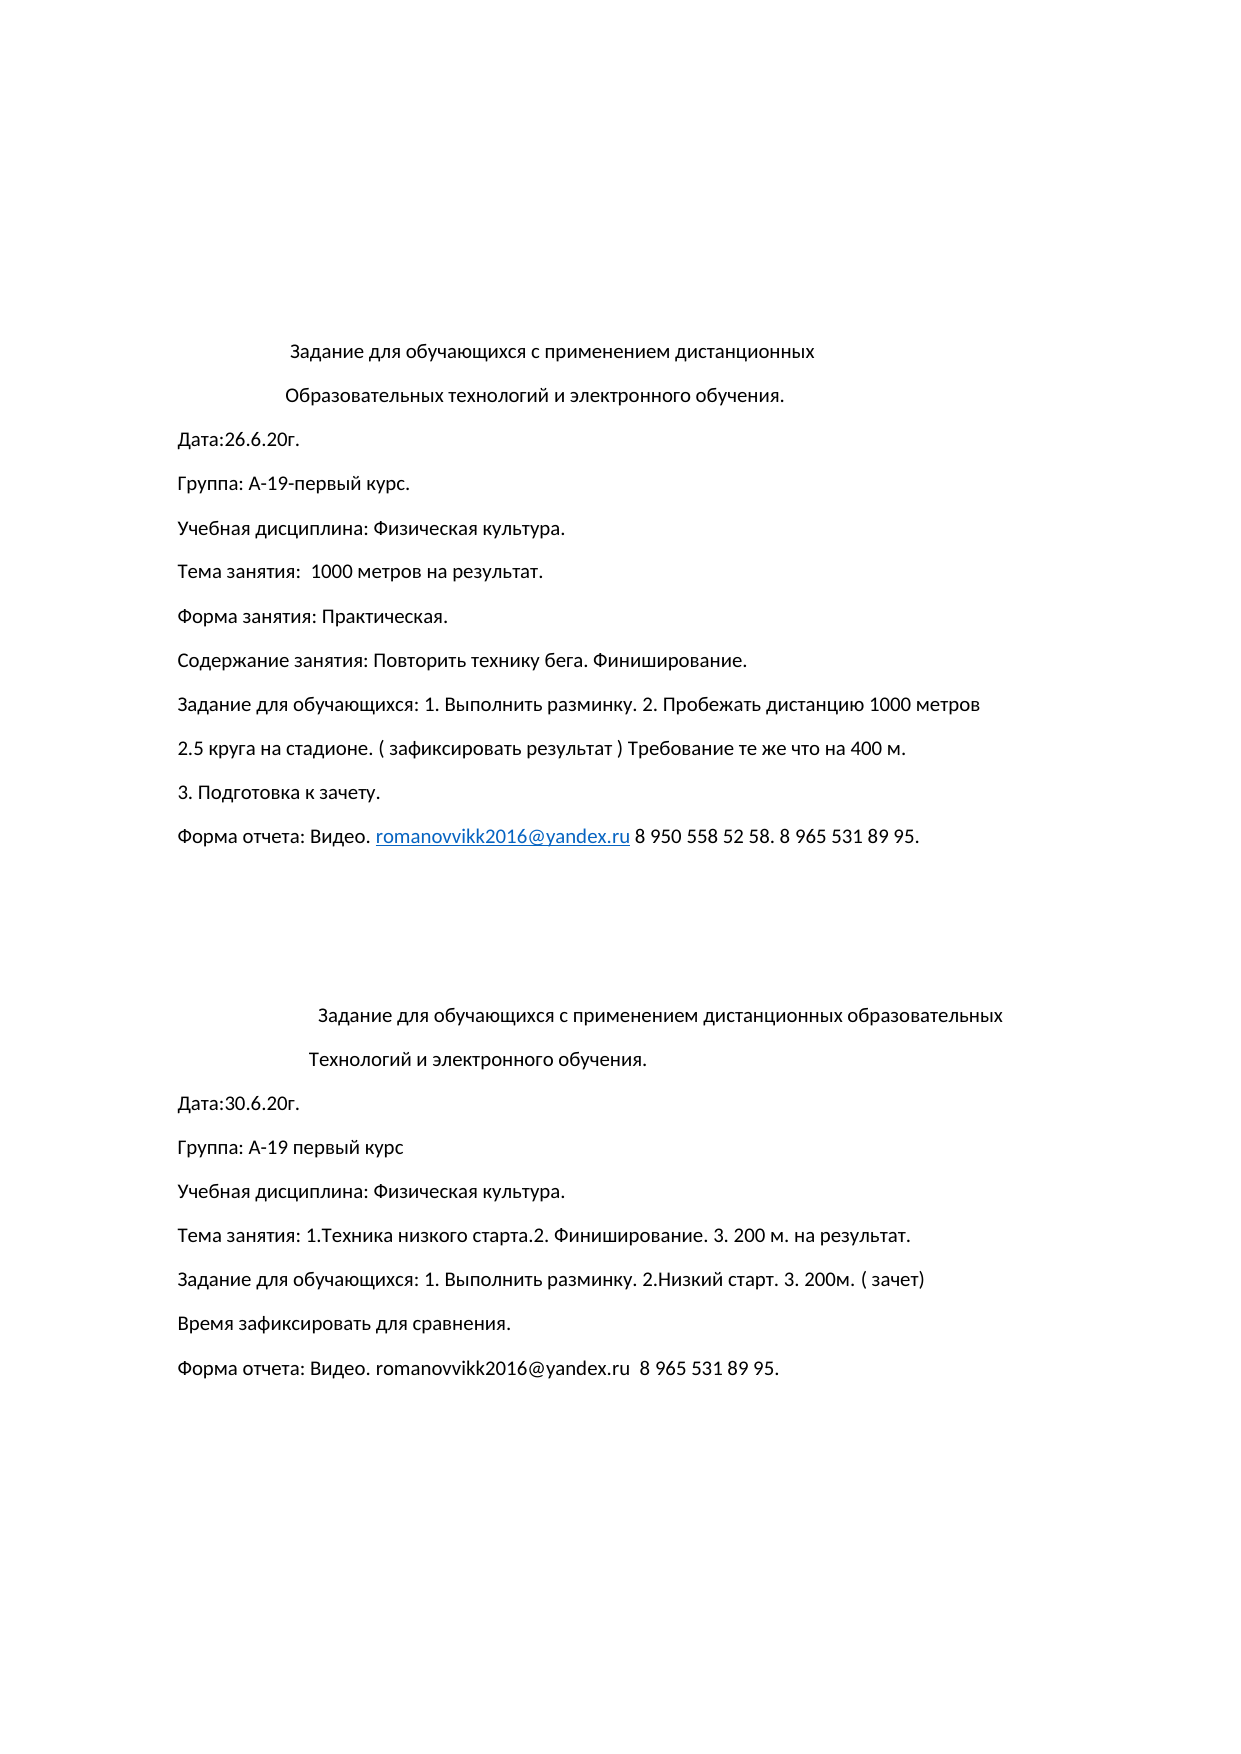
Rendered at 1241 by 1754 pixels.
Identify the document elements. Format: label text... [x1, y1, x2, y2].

text Содержание занятия: Повторить технику бега. Финиширование. [177, 647, 1152, 672]
text Группа: А-19-первый курс. [177, 471, 1152, 496]
text Группа: А-19 первый курс [177, 1134, 1152, 1160]
text Образовательных технологий и электронного обучения. [177, 382, 1152, 408]
text Учебная дисциплина: Физическая культура. [177, 515, 1152, 540]
text Форма отчета: Видео. romanovvikk2016@yandex.ru 8 965 531 89 95. [177, 1355, 1152, 1380]
text 3. Подготовка к зачету. [177, 779, 1152, 804]
text Дата:26.6.20г. [177, 427, 1152, 452]
text Задание для обучающихся: 1. Выполнить разминку. 2. Пробежать дистанцию 1000 метров [177, 691, 1152, 716]
text Форма занятия: Практическая. [177, 603, 1152, 628]
text Задание для обучающихся с применением дистанционных образовательных [177, 1002, 1152, 1028]
text Задание для обучающихся: 1. Выполнить разминку. 2.Низкий старт. 3. 200м. ( зачет) [177, 1267, 1152, 1292]
text Учебная дисциплина: Физическая культура. [177, 1178, 1152, 1204]
text Форма отчета: Видео. romanovvikk2016@yandex.ru 8 950 558 52 58. 8 965 531 89 95. [177, 823, 1152, 848]
text Тема занятия: 1000 метров на результат. [177, 559, 1152, 584]
text Задание для обучающихся с применением дистанционных [177, 338, 1152, 364]
text 2.5 круга на стадионе. ( зафиксировать результат ) Требование те же что на 400 м. [177, 735, 1152, 760]
text Время зафиксировать для сравнения. [177, 1311, 1152, 1336]
text Технологий и электронного обучения. [177, 1046, 1152, 1072]
text Тема занятия: 1.Техника низкого старта.2. Финиширование. 3. 200 м. на результат. [177, 1222, 1152, 1248]
text Дата:30.6.20г. [177, 1090, 1152, 1116]
